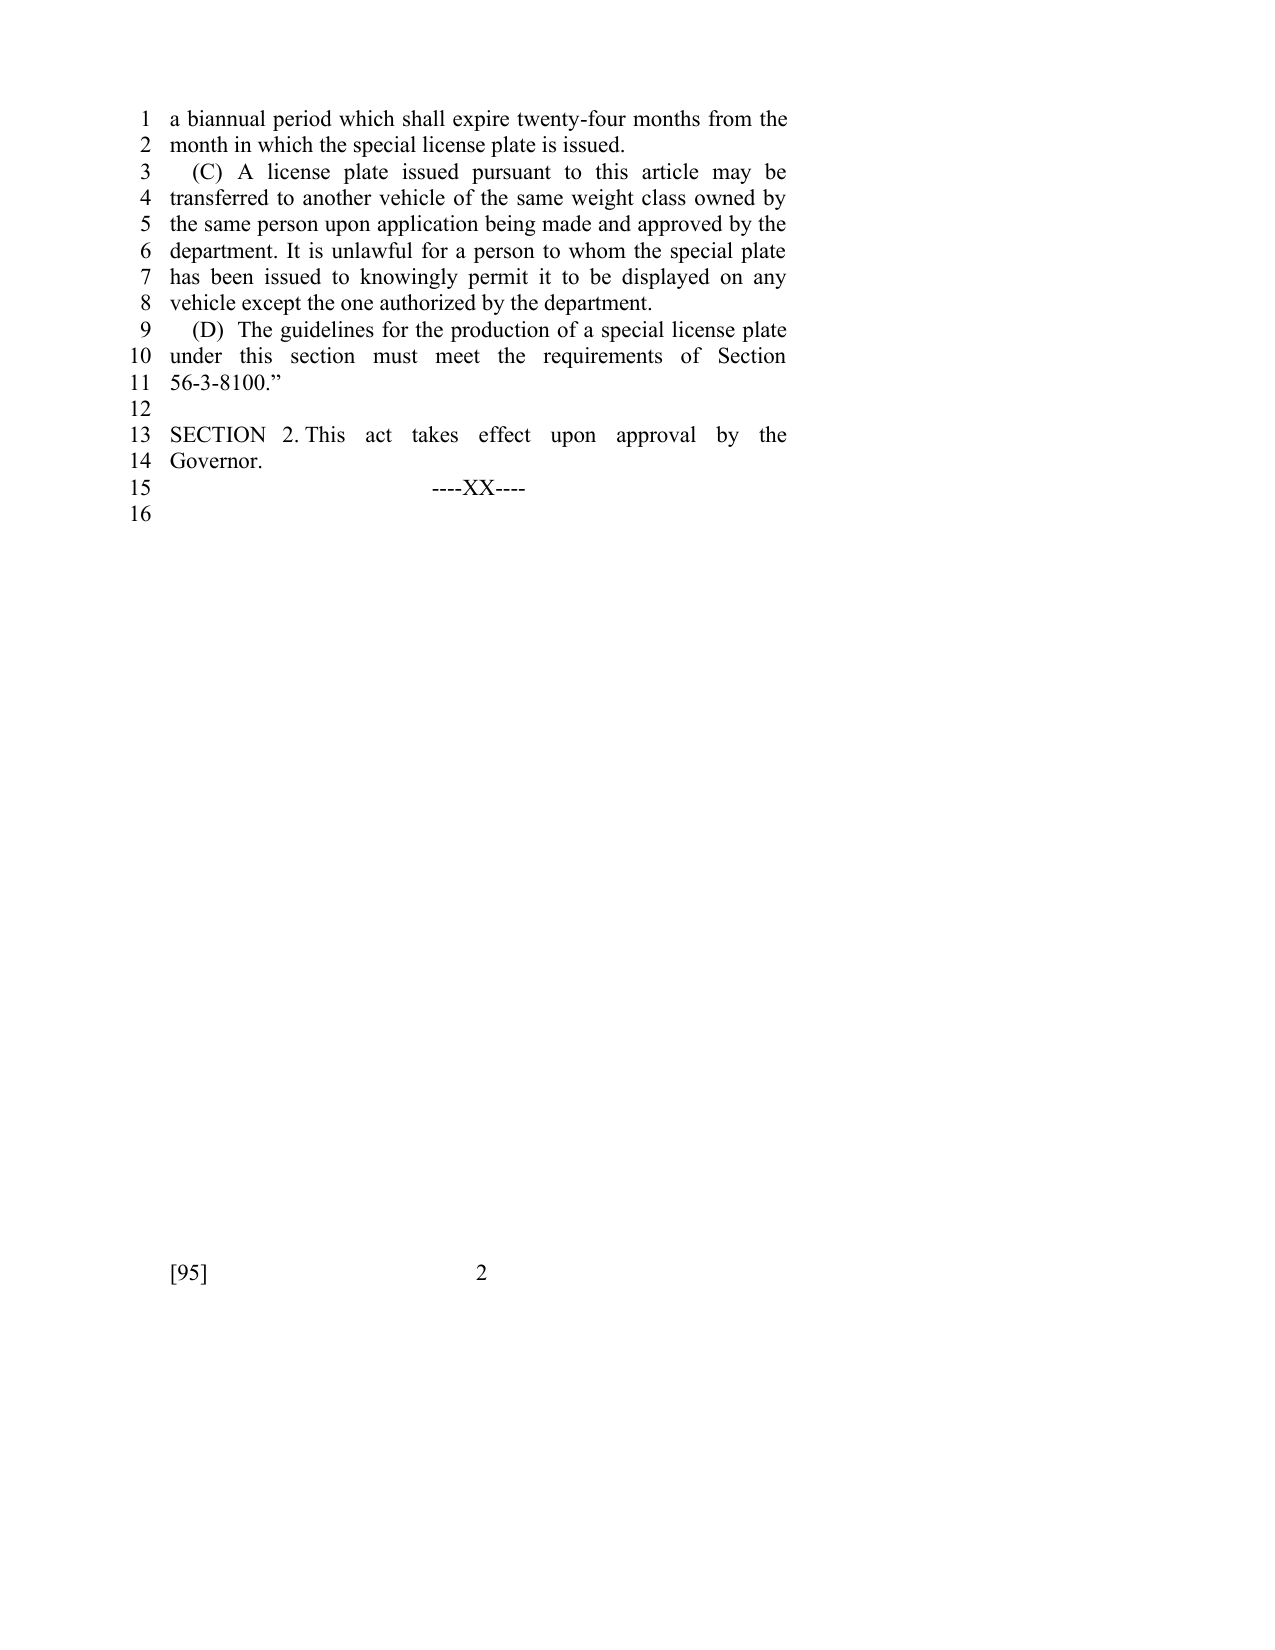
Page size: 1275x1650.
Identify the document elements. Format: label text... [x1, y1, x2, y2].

text SECTION 2. This act takes effect upon approval by the Governor. [169, 421, 787, 474]
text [169, 105, 787, 158]
text ----XX---- [169, 474, 787, 500]
text (C) A license plate issued pursuant to this article may be transferred to another vehicle of the same weight class owned by the same person upon application being made and approved by the department. It is unlawful for a person to whom the special plate has been issued to knowingly permit it to be displayed on any vehicle except the one authorized by the department. [169, 158, 787, 316]
text (D) The guidelines for the production of a special license plate under this section must meet the requirements of Section 56-3-8100.” [169, 316, 787, 395]
